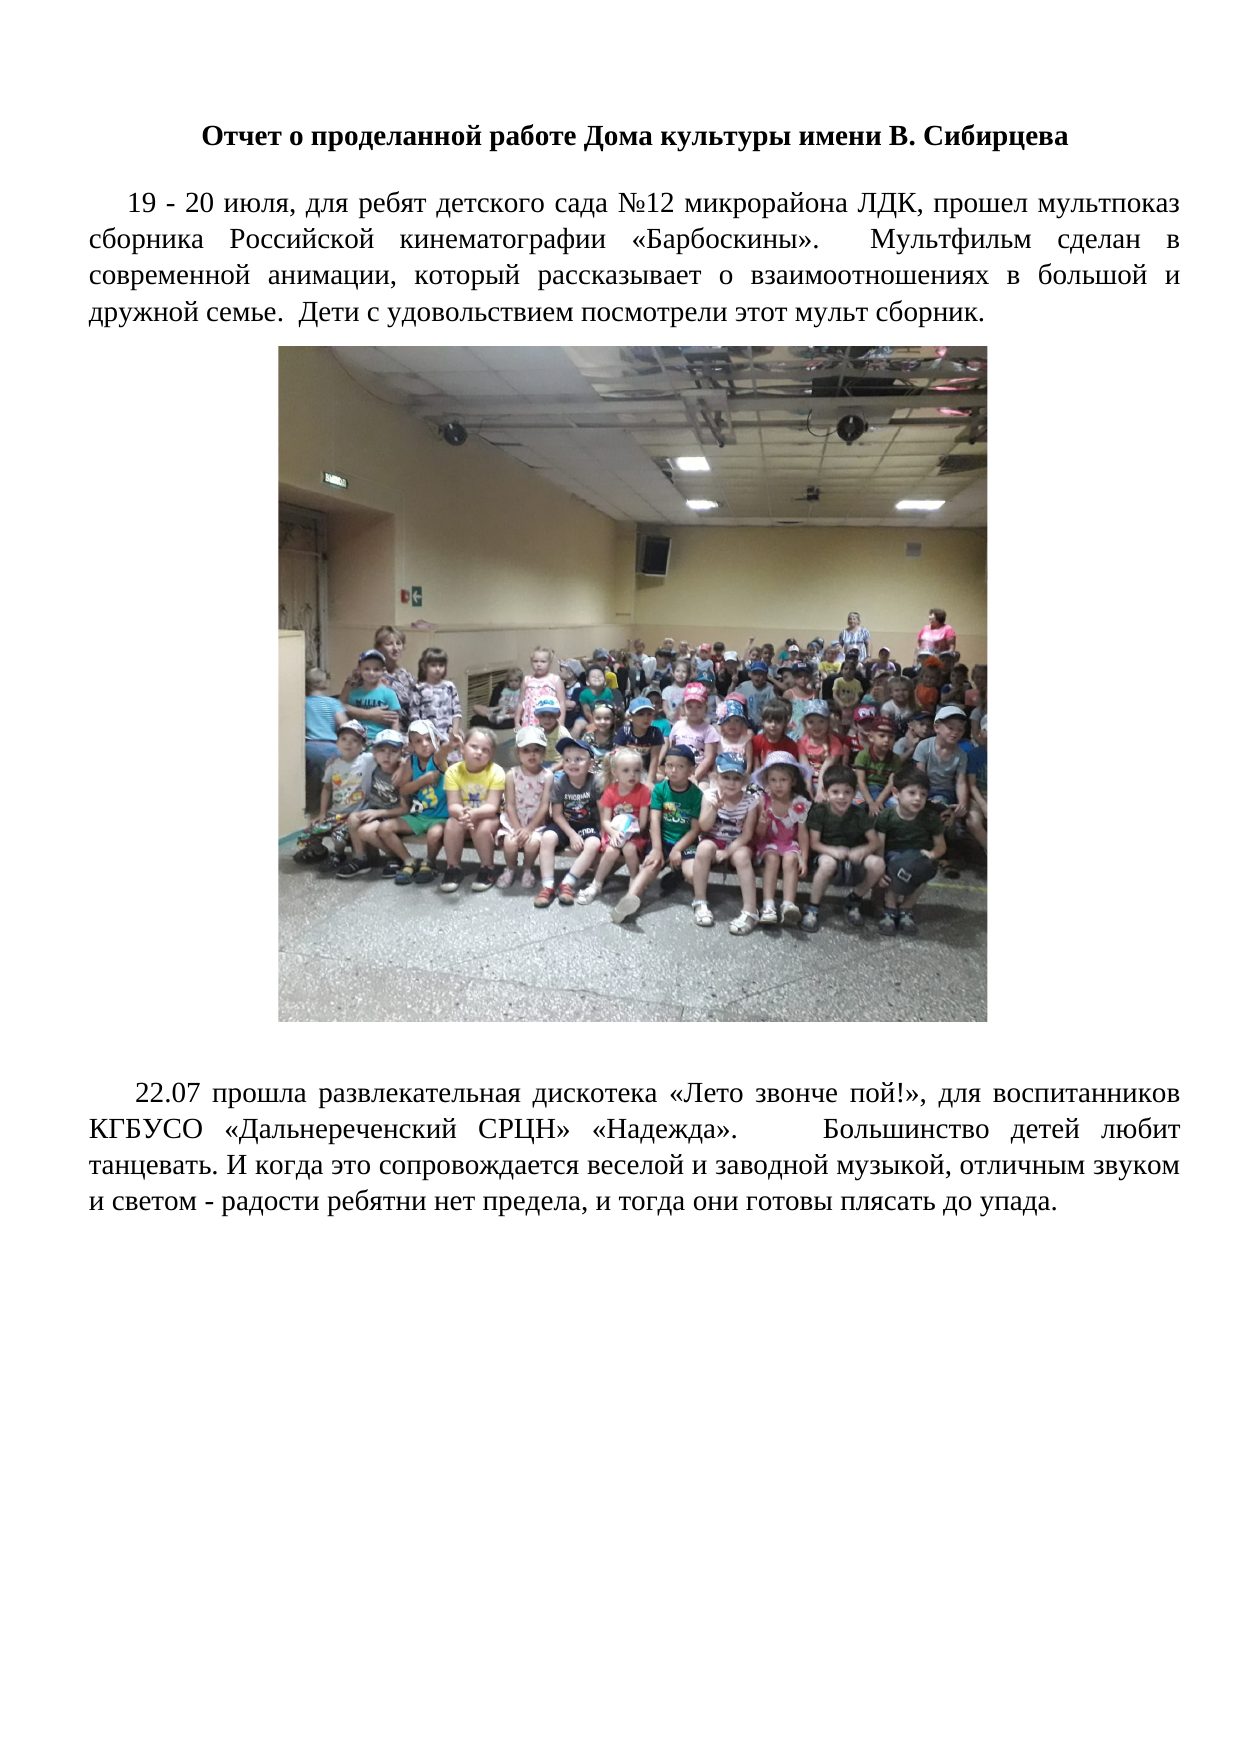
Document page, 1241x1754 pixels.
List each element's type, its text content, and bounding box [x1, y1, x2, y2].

picture [278, 346, 988, 1022]
text 19 - 20 июля, для ребят детского сада №12 микрорайона ЛДК, прошел мультпоказ сборника Российской кинематографии «Барбоскины». Мультфильм сделан в современной анимации, который рассказывает о взаимоотношениях в большой и дружной семье. Дети с удовольствием посмотрели этот мульт сборник. [89, 185, 1181, 327]
text Отчет о проделанной работе Дома культуры имени В. Сибирцева [89, 118, 1181, 152]
text 22.07 прошла развлекательная дискотека «Лето звонче пой!», для воспитанников КГБУСО «Дальнереченский СРЦН» «Надежда». Большинство детей любит танцевать. И когда это сопровождается веселой и заводной музыкой, отличным звуком и светом - радости ребятни нет предела, и тогда они готовы плясать до упада. [89, 1075, 1181, 1217]
